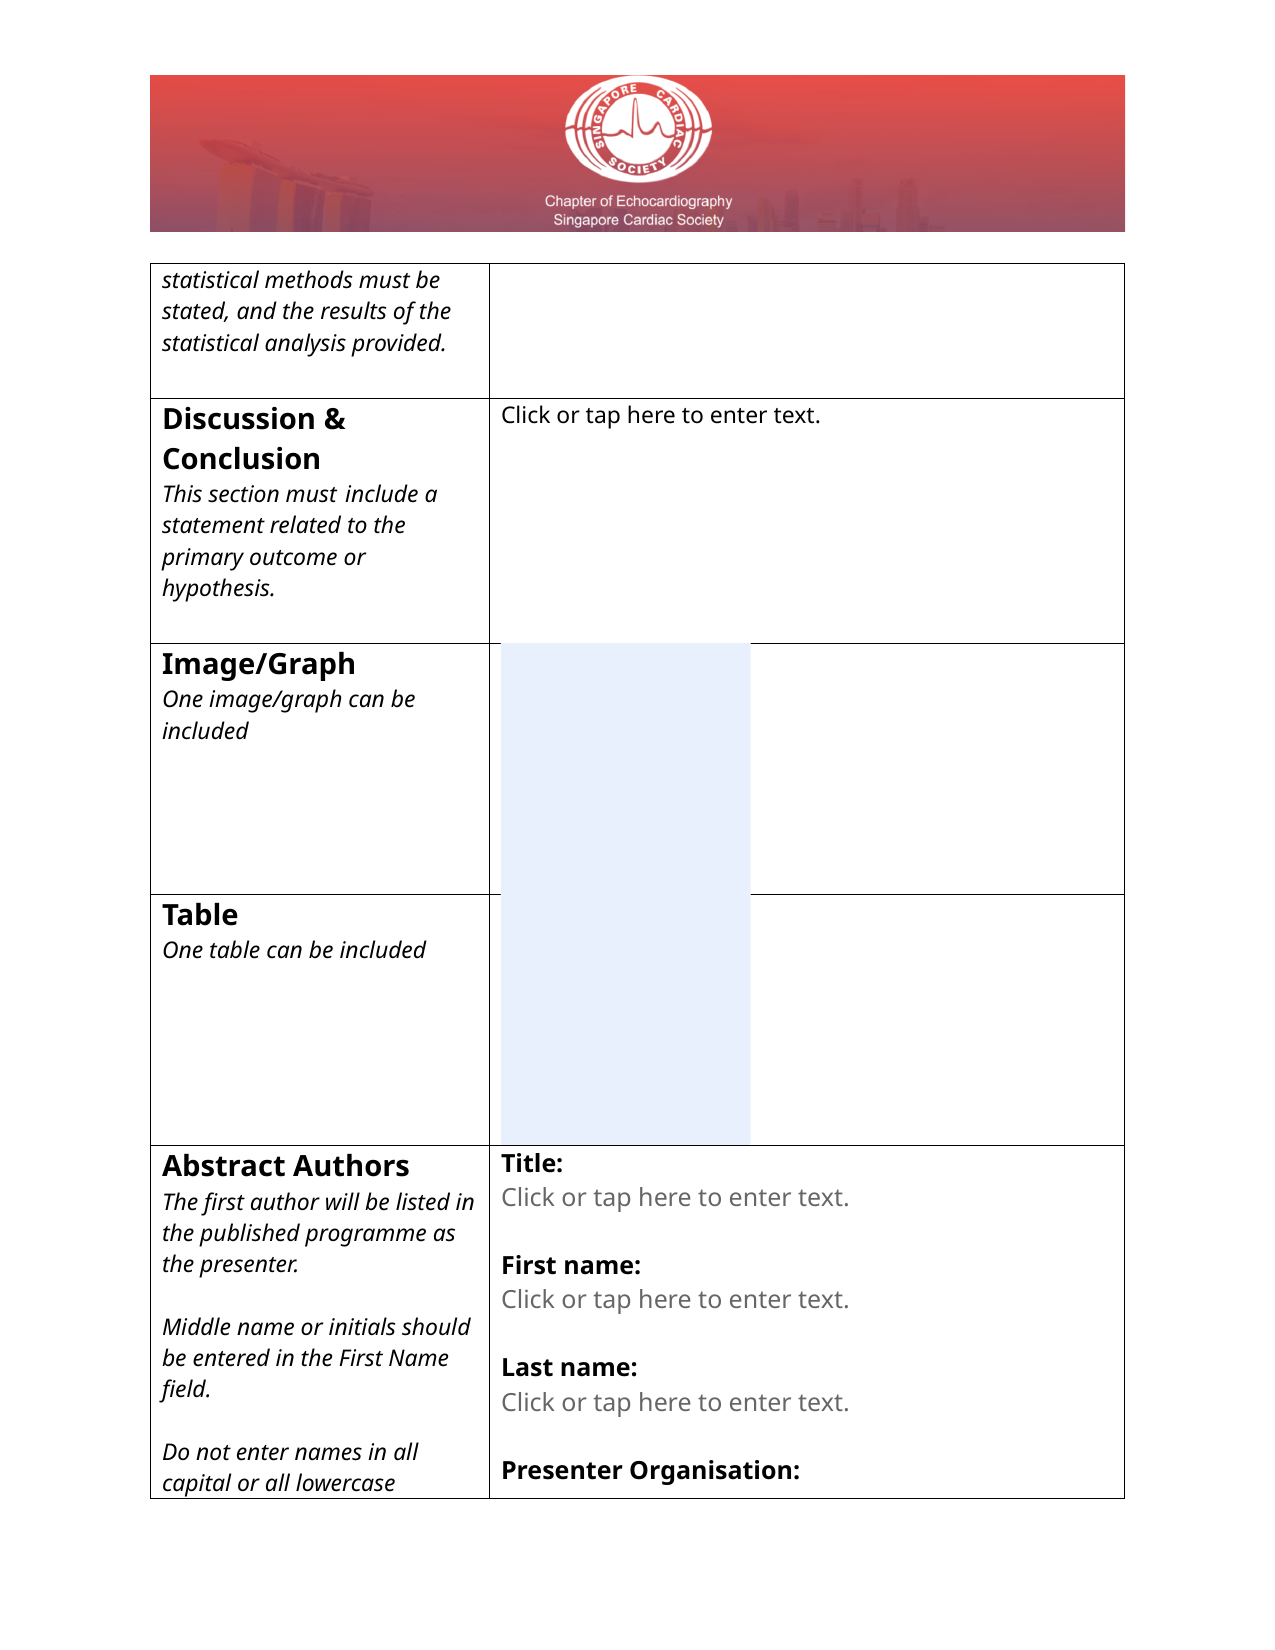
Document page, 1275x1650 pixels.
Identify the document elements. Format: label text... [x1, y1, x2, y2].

picture [150, 75, 1125, 232]
table_cell Discussion & Conclusion This section must include a statement related to the primary outcome or hypothesis. [151, 399, 489, 643]
table_cell Image/Graph One image/graph can be included [151, 644, 489, 894]
table_cell [490, 399, 1124, 643]
picture [500, 643, 751, 1145]
table_cell [490, 264, 1124, 397]
table_cell Table One table can be included [151, 895, 489, 1145]
